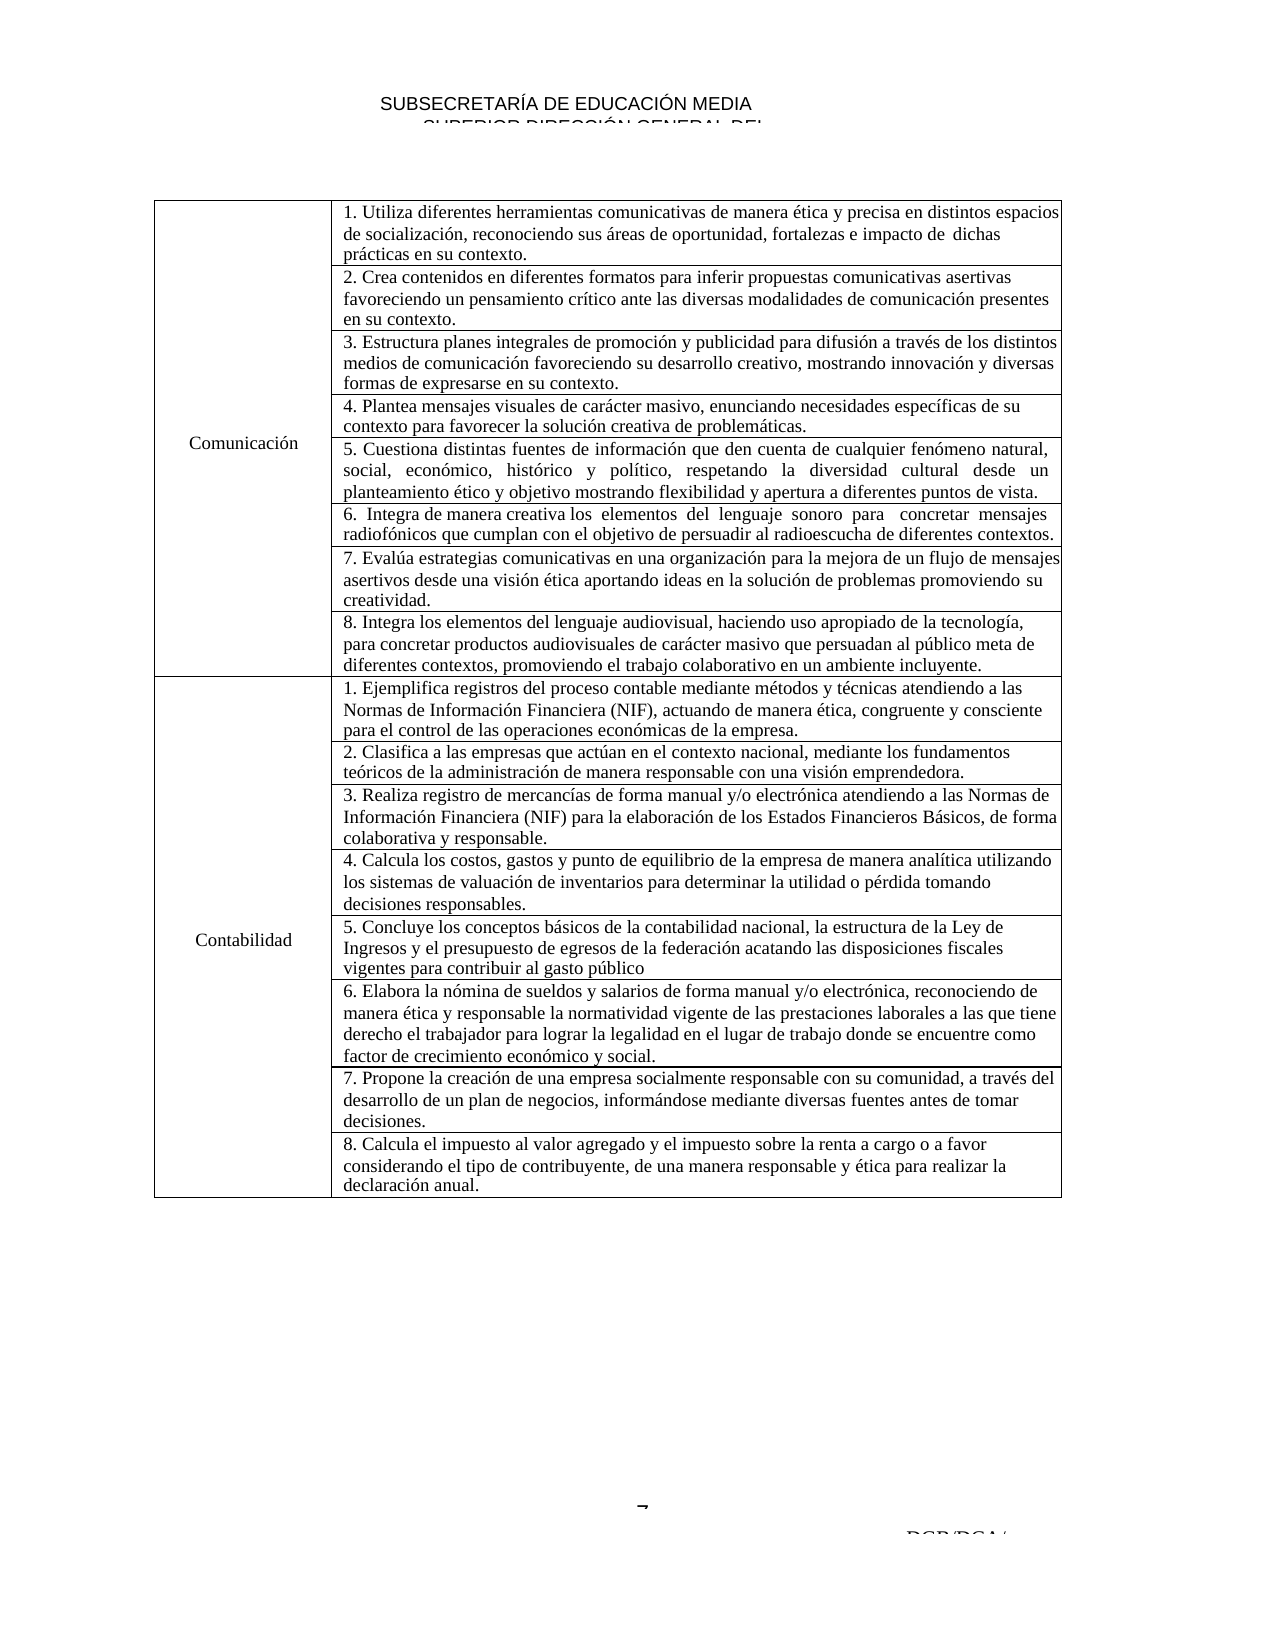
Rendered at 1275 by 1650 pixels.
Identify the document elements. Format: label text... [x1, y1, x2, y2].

table_cell 8. Calcula el impuesto al valor agregado y el impuesto sobre la renta a cargo o a favor considerando el tipo de contribuyente, de una manera responsable y ética para realizar la declaración anual. [332, 1133, 1061, 1197]
table_cell 5. Cuestiona distintas fuentes de información que den cuenta de cualquier fenómeno natural, social, económico, histórico y político, respetando la diversidad cultural desde un planteamiento ético y objetivo mostrando flexibilidad y apertura a diferentes puntos de vista. [332, 438, 1061, 503]
table_cell 1. Ejemplifica registros del proceso contable mediante métodos y técnicas atendiendo a las Normas de Información Financiera (NIF), actuando de manera ética, congruente y consciente para el control de las operaciones económicas de la empresa. [332, 677, 1061, 741]
table_cell 4. Plantea mensajes visuales de carácter masivo, enunciando necesidades específicas de su contexto para favorecer la solución creativa de problemáticas. [332, 395, 1061, 437]
table_cell 2. Crea contenidos en diferentes formatos para inferir propuestas comunicativas asertivas favoreciendo un pensamiento crítico ante las diversas modalidades de comunicación presentes en su contexto. [332, 266, 1061, 330]
table_cell 6. Elabora la nómina de sueldos y salarios de forma manual y/o electrónica, reconociendo de manera ética y responsable la normatividad vigente de las prestaciones laborales a las que tiene derecho el trabajador para lograr la legalidad en el lugar de trabajo donde se encuentre como factor de crecimiento económico y social. [332, 980, 1061, 1066]
table_cell 2. Clasifica a las empresas que actúan en el contexto nacional, mediante los fundamentos teóricos de la administración de manera responsable con una visión emprendedora. [332, 742, 1061, 783]
table_cell 3. Realiza registro de mercancías de forma manual y/o electrónica atendiendo a las Normas de Información Financiera (NIF) para la elaboración de los Estados Financieros Básicos, de forma colaborativa y responsable. [332, 785, 1061, 849]
table_header 1. Utiliza diferentes herramientas comunicativas de manera ética y precisa en distintos espacios de socialización, reconociendo sus áreas de oportunidad, fortalezas e impacto de dichas prácticas en su contexto. [332, 201, 1061, 265]
table_cell 7. Evalúa estrategias comunicativas en una organización para la mejora de un flujo de mensajes asertivos desde una visión ética aportando ideas en la solución de problemas promoviendo su creatividad. [332, 547, 1061, 611]
table_header Comunicación [155, 201, 331, 676]
table_cell 3. Estructura planes integrales de promoción y publicidad para difusión a través de los distintos medios de comunicación favoreciendo su desarrollo creativo, mostrando innovación y diversas formas de expresarse en su contexto. [332, 331, 1061, 394]
table_cell 7. Propone la creación de una empresa socialmente responsable con su comunidad, a través del desarrollo de un plan de negocios, informándose mediante diversas fuentes antes de tomar decisiones. [332, 1068, 1061, 1132]
table_cell Contabilidad [155, 677, 331, 1197]
table_cell 4. Calcula los costos, gastos y punto de equilibrio de la empresa de manera analítica utilizando los sistemas de valuación de inventarios para determinar la utilidad o pérdida tomando decisiones responsables. [332, 850, 1061, 914]
table_cell 8. Integra los elementos del lenguaje audiovisual, haciendo uso apropiado de la tecnología, para concretar productos audiovisuales de carácter masivo que persuadan al público meta de diferentes contextos, promoviendo el trabajo colaborativo en un ambiente incluyente. [332, 612, 1061, 676]
table_cell 6. Integra de manera creativa los elementos del lenguaje sonoro para concretar mensajes radiofónicos que cumplan con el objetivo de persuadir al radioescucha de diferentes contextos. [332, 504, 1061, 546]
table_cell 5. Concluye los conceptos básicos de la contabilidad nacional, la estructura de la Ley de Ingresos y el presupuesto de egresos de la federación acatando las disposiciones fiscales vigentes para contribuir al gasto público [332, 916, 1061, 979]
